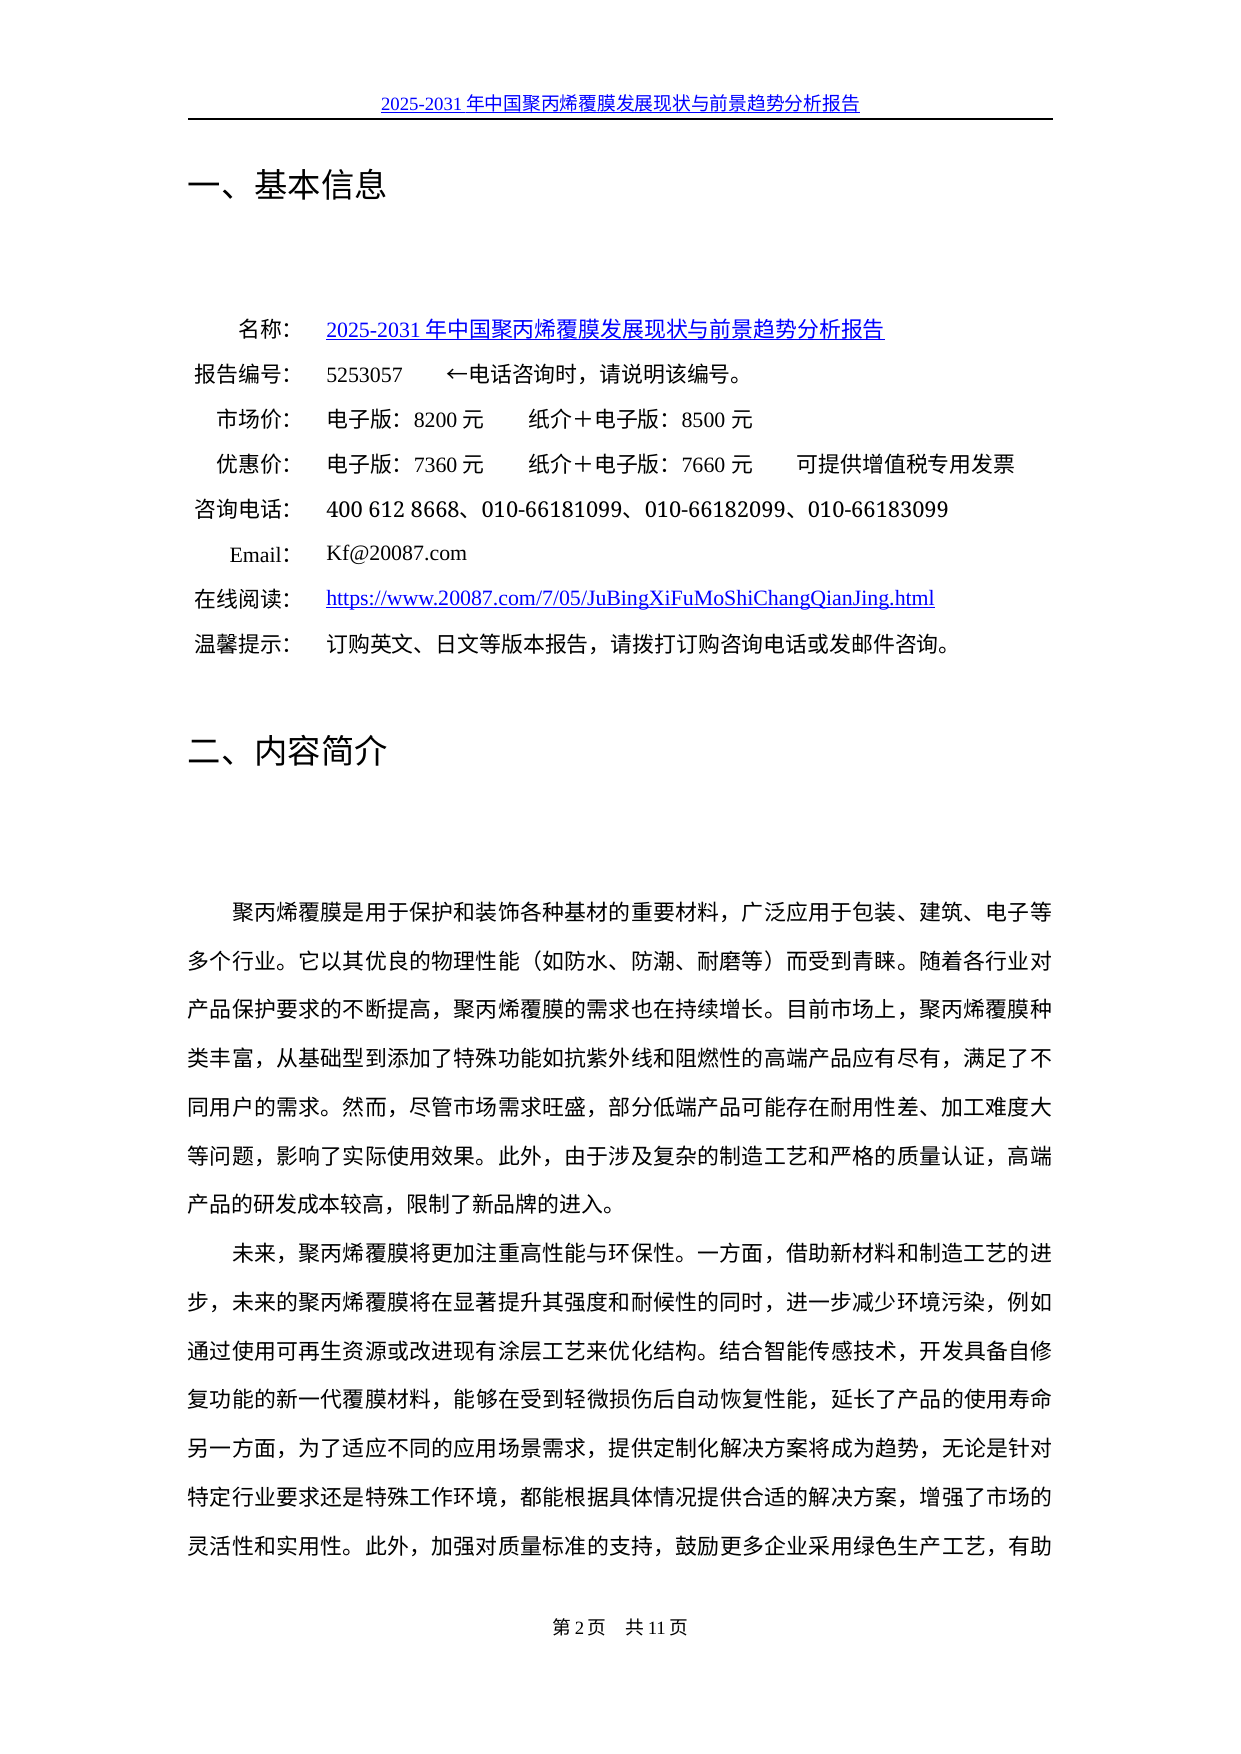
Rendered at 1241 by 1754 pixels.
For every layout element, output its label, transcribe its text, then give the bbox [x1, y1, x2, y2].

table_cell Email： [167, 537, 315, 582]
title 一、基本信息 [187, 150, 1053, 215]
table_cell [315, 582, 1073, 627]
table_cell 咨询电话： [167, 492, 315, 537]
table_cell 温馨提示： [167, 627, 315, 672]
table_cell 电子版：8200 元 纸介＋电子版：8500 元 [315, 402, 1073, 447]
table_cell 市场价： [167, 402, 315, 447]
table_cell 5253057 ←电话咨询时，请说明该编号。 [315, 357, 1073, 402]
title 二、内容简介 [187, 717, 1053, 782]
table_cell 订购英文、日文等版本报告，请拨打订购咨询电话或发邮件咨询。 [315, 627, 1073, 672]
table_cell 优惠价： [167, 447, 315, 492]
table_header 名称： [167, 312, 315, 357]
table_cell 电子版：7360 元 纸介＋电子版：7660 元 可提供增值税专用发票 [315, 447, 1073, 492]
table_header 2025-2031年中国聚丙烯覆膜发展现状与前景趋势分析报告 [315, 312, 1073, 357]
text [187, 894, 1053, 1561]
table_cell 400 612 8668、010-66181099、010-66182099、010-66183099 [315, 492, 1073, 537]
table_cell 报告编号： [167, 357, 315, 402]
table_cell Kf@20087.com [315, 537, 1073, 582]
table_cell 在线阅读： [167, 582, 315, 627]
